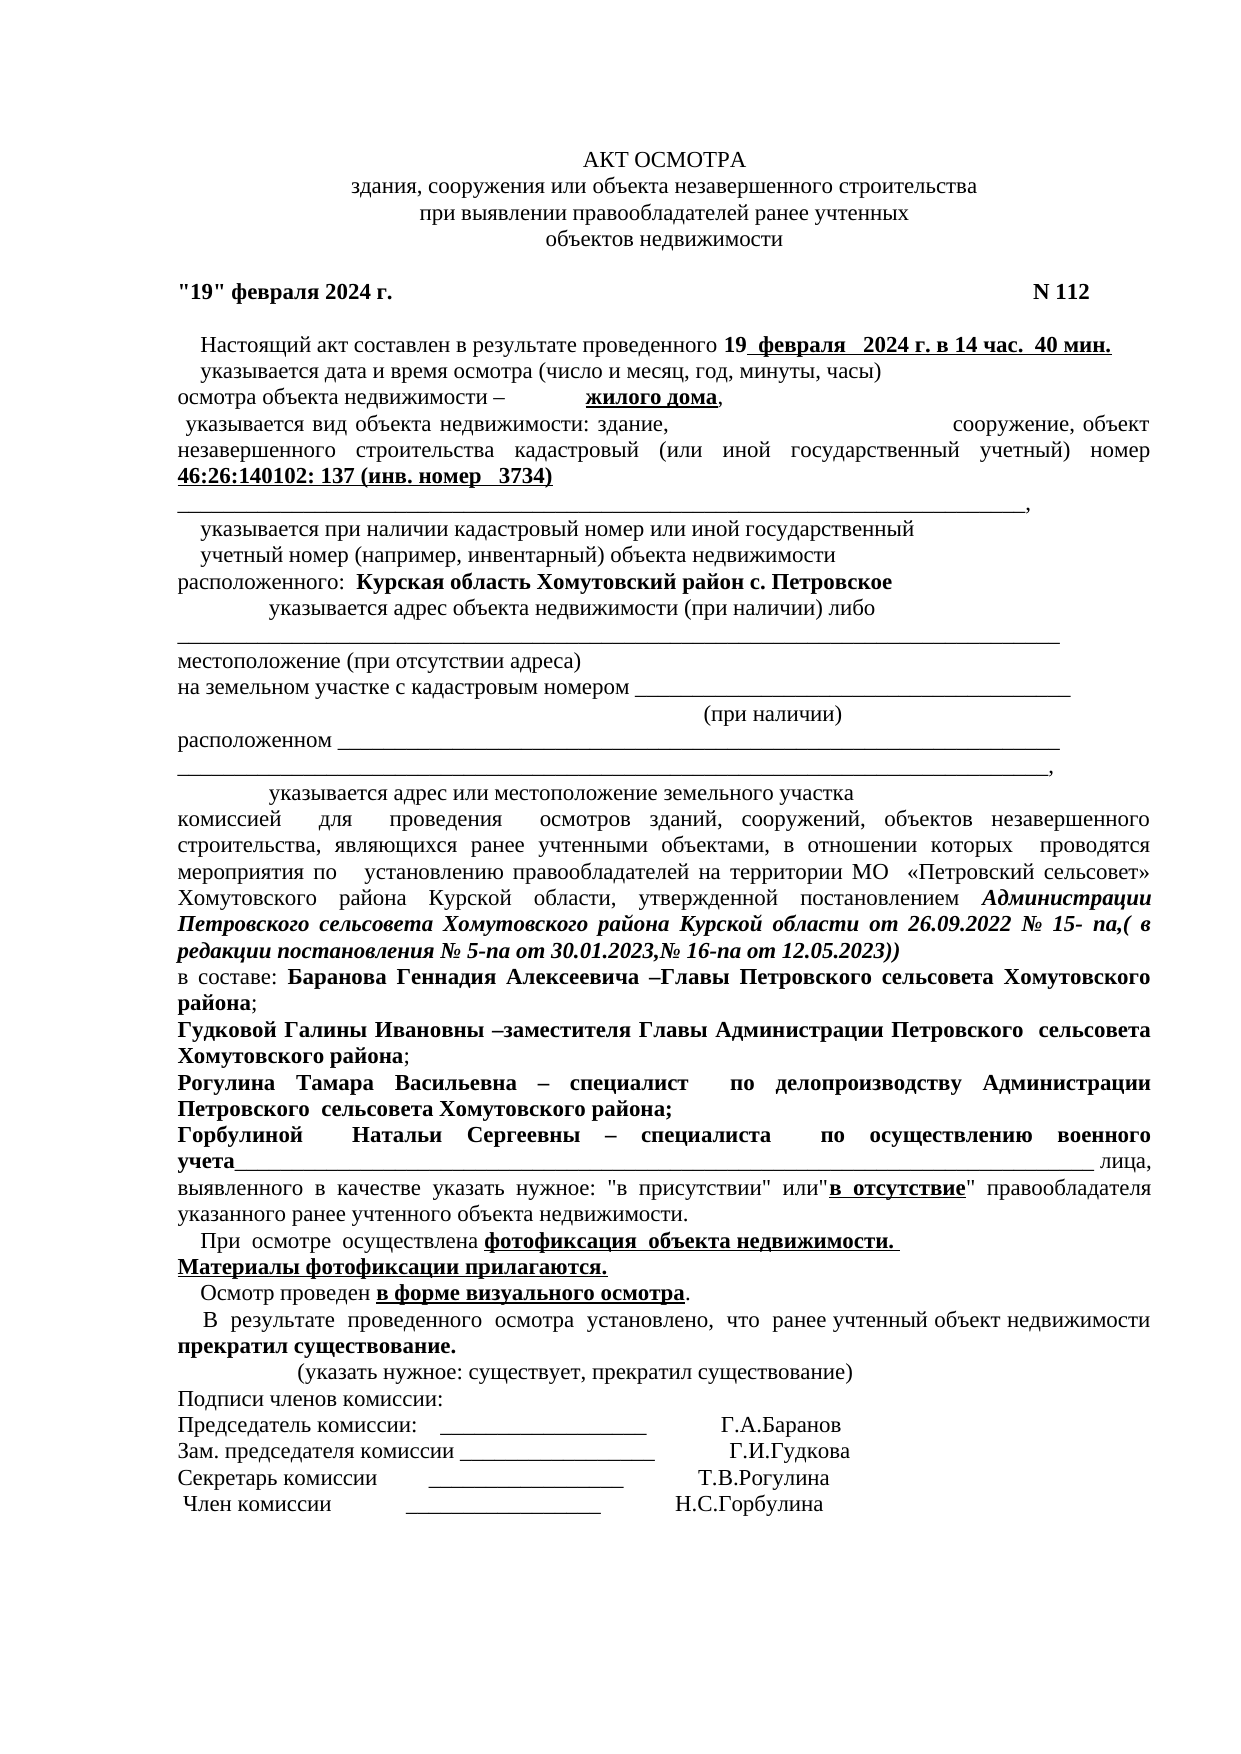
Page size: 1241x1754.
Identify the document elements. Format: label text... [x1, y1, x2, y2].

text объектов недвижимости [177, 225, 1152, 252]
text В результате проведенного осмотра установлено, что ранее учтенный объект недвижимости прекратил существование. [177, 1306, 1152, 1358]
text _____________________________________________________________________________ местоположение (при отсутствии адреса) [177, 621, 1152, 673]
text ____________________________________________________________________________, [177, 752, 1152, 779]
text расположенном _______________________________________________________________ [177, 726, 1152, 752]
text Горбулиной Натальи Сергеевны – специалиста по осуществлению военного учета___________________________________________________________________________ лица, выявленного в качестве указать нужное: "в присутствии" или"в отсутствие" правообладателя указанного ранее учтенного объекта недвижимости. [177, 1121, 1152, 1227]
text комиссией для проведения осмотров зданий, сооружений, объектов незавершенного строительства, являющихся ранее учтенными объектами, в отношении которых проводятся мероприятия по установлению правообладателей на территории МО «Петровский сельсовет» Хомутовского района Курской области, утвержденной постановлением Администрации Петровского сельсовета Хомутовского района Курской области от 26.09.2022 № 15- па,( в редакции постановления № 5-па от 30.01.2023,№ 16-па от 12.05.2023)) [177, 805, 1152, 963]
text Материалы фотофиксации прилагаются. [177, 1253, 1152, 1279]
text учетный номер (например, инвентарный) объекта недвижимости [177, 541, 1152, 568]
text АКТ ОСМОТРА [177, 146, 1152, 172]
text "19" февраля 2024 г. N 112 [177, 278, 1152, 304]
text __________________________________________________________________________, [177, 489, 1152, 515]
text (указать нужное: существует, прекратил существование) [177, 1358, 1152, 1385]
text Председатель комиссии: __________________ Г.А.Баранов [177, 1411, 1152, 1437]
text Член комиссии _________________ Н.С.Горбулина [177, 1490, 1152, 1517]
text указывается адрес объекта недвижимости (при наличии) либо [177, 594, 1152, 621]
text указывается вид объекта недвижимости: здание, сооружение, объект незавершенного строительства кадастровый (или иной государственный учетный) номер 46:26:140102: 137 (инв. номер 3734) [177, 410, 1152, 489]
text Секретарь комиссии _________________ Т.В.Рогулина [177, 1464, 1152, 1490]
text здания, сооружения или объекта незавершенного строительства [177, 172, 1152, 199]
text При осмотре осуществлена фотофиксация объекта недвижимости. [177, 1227, 1152, 1253]
text Осмотр проведен в форме визуального осмотра. [177, 1279, 1152, 1306]
text указывается дата и время осмотра (число и месяц, год, минуты, часы) [177, 357, 1152, 383]
text на земельном участке с кадастровым номером ______________________________________ [177, 673, 1152, 699]
text указывается адрес или местоположение земельного участка [177, 779, 1152, 805]
text Подписи членов комиссии: [177, 1385, 1152, 1411]
text осмотра объекта недвижимости – жилого дома, [177, 383, 1152, 410]
text Зам. председателя комиссии _________________ Г.И.Гудкова [177, 1437, 1152, 1464]
text (при наличии) [177, 699, 1152, 726]
text при выявлении правообладателей ранее учтенных [177, 199, 1152, 225]
text в составе: Баранова Геннадия Алексеевича –Главы Петровского сельсовета Хомутовского района; [177, 963, 1152, 1016]
text Настоящий акт составлен в результате проведенного 19 февраля 2024 г. в 14 час. 40 мин. [177, 331, 1152, 357]
text расположенного: Курская область Хомутовский район с. Петровское [177, 568, 1152, 594]
text Гудковой Галины Ивановны –заместителя Главы Администрации Петровского сельсовета Хомутовского района; [177, 1016, 1152, 1068]
text Рогулина Тамара Васильевна – специалист по делопроизводству Администрации Петровского сельсовета Хомутовского района; [177, 1068, 1152, 1121]
text указывается при наличии кадастровый номер или иной государственный [177, 515, 1152, 541]
